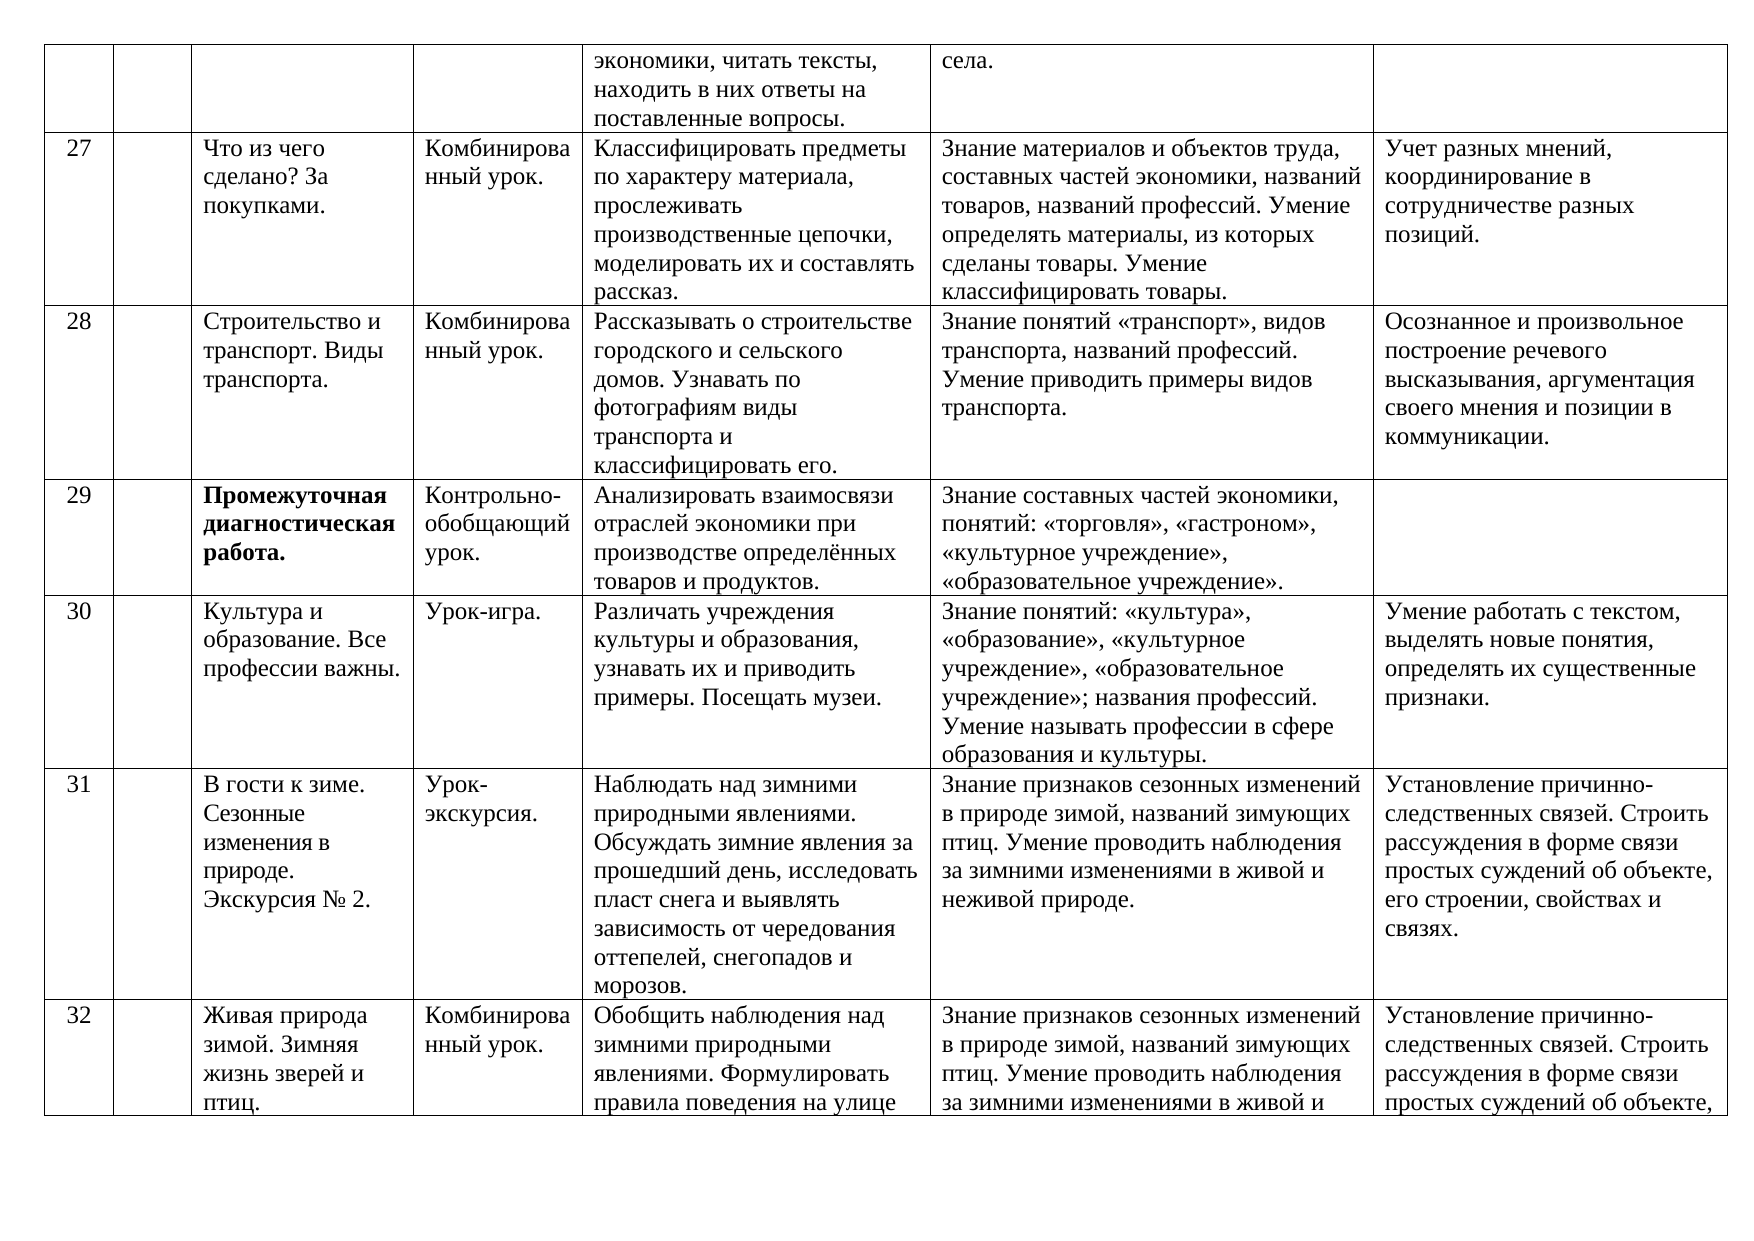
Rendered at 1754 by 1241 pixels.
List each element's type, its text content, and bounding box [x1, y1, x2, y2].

table_cell 28 [45, 306, 113, 479]
table_cell 27 [45, 133, 113, 305]
table_cell [114, 769, 191, 999]
table_cell Учет разных мнений, координирование в сотрудничестве разных позиций. [1374, 133, 1727, 305]
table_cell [931, 45, 1373, 132]
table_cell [931, 1000, 1373, 1115]
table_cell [414, 45, 582, 132]
table_cell Знание материалов и объектов труда, составных частей экономики, названий товаров, названий профессий. Умение определять материалы, из которых сделаны товары. Умение классифицировать товары. [931, 133, 1373, 305]
table_cell Комбинированный урок. [414, 133, 582, 305]
table_cell Что из чего сделано? За покупками. [192, 133, 413, 305]
table_cell 30 [45, 596, 113, 768]
table_cell Знание понятий: «культура», «образование», «культурное учреждение», «образовательное учреждение»; названия профессий. Умение называть профессии в сфере образования и культуры. [931, 596, 1373, 768]
table_cell [114, 1000, 191, 1115]
table_cell [114, 45, 191, 132]
table_cell 29 [45, 480, 113, 595]
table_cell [583, 1000, 930, 1115]
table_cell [583, 45, 930, 132]
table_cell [192, 45, 413, 132]
table_cell Знание составных частей экономики, понятий: «торговля», «гастроном», «культурное учреждение», «образовательное учреждение». [931, 480, 1373, 595]
table_cell Классифицировать предметы по характеру материала, прослеживать производственные цепочки, моделировать их и составлять рассказ. [583, 133, 930, 305]
table_cell [114, 133, 191, 305]
table_cell Осознанное и произвольное построение речевого высказывания, аргументация своего мнения и позиции в коммуникации. [1374, 306, 1727, 479]
table_cell [1374, 480, 1727, 595]
table_cell Урок-игра. [414, 596, 582, 768]
table_cell 26 [45, 45, 113, 132]
table_cell Контрольно-обобщающий урок. [414, 480, 582, 595]
table_cell Урок-экскурсия. [414, 769, 582, 999]
table_cell Различать учреждения культуры и образования, узнавать их и приводить примеры. Посещать музеи. [583, 596, 930, 768]
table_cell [192, 1000, 413, 1115]
table_cell Знание понятий «транспорт», видов транспорта, названий профессий. Умение приводить примеры видов транспорта. [931, 306, 1373, 479]
table_cell Комбинированный урок. [414, 306, 582, 479]
table_cell Культура и образование. Все профессии важны. [192, 596, 413, 768]
table_cell 32 [45, 1000, 113, 1115]
table_cell [114, 596, 191, 768]
table_cell Установление причинно-следственных связей. Строить рассуждения в форме связи простых суждений об объекте, его строении, свойствах и связях. [1374, 769, 1727, 999]
table_cell [114, 306, 191, 479]
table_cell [414, 1000, 582, 1115]
table_cell Анализировать взаимосвязи отраслей экономики при производстве определённых товаров и продуктов. [583, 480, 930, 595]
table_cell Умение работать с текстом, выделять новые понятия, определять их существенные признаки. [1374, 596, 1727, 768]
table_cell Наблюдать над зимними природными явлениями. Обсуждать зимние явления за прошедший день, исследовать пласт снега и выявлять зависимость от чередования оттепелей, снегопадов и морозов. [583, 769, 930, 999]
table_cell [1374, 45, 1727, 132]
table_cell Рассказывать о строительстве городского и сельского домов. Узнавать по фотографиям виды транспорта и классифицировать его. [583, 306, 930, 479]
table_cell 31 [45, 769, 113, 999]
table_cell В гости к зиме. Сезонные изменения в природе. Экскурсия № 2. [192, 769, 413, 999]
table_cell Строительство и транспорт. Виды транспорта. [192, 306, 413, 479]
table_cell Промежуточная диагностическая работа. [192, 480, 413, 595]
table_cell [114, 480, 191, 595]
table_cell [1374, 1000, 1727, 1115]
